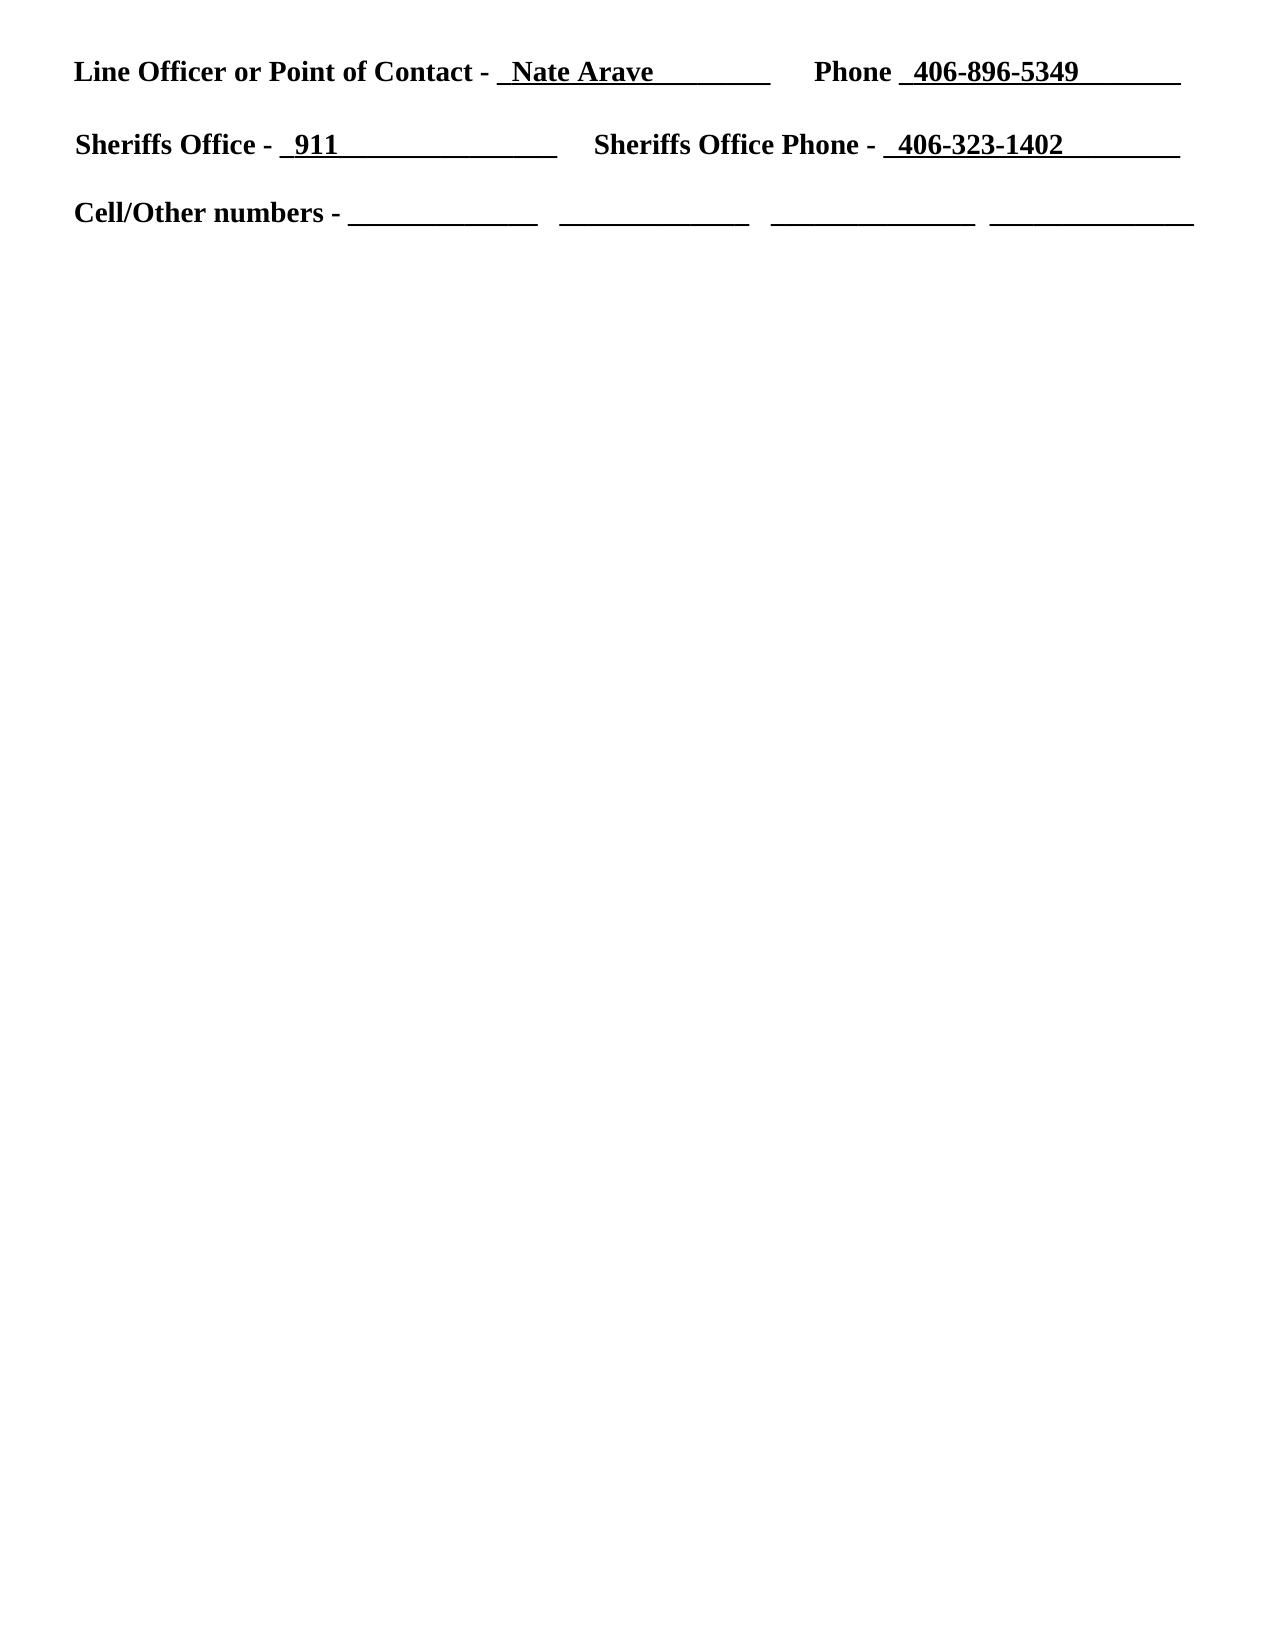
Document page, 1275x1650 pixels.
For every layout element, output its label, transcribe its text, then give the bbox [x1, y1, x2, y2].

text Sheriffs Office - _911_______________ Sheriffs Office Phone - _406-323-1402________ [75, 127, 1200, 161]
text Cell/Other numbers - _____________ _____________ ______________ ______________ [73, 196, 1200, 229]
text Line Officer or Point of Contact - _Nate Arave________ Phone _406-896-5349_______ [73, 54, 1200, 88]
